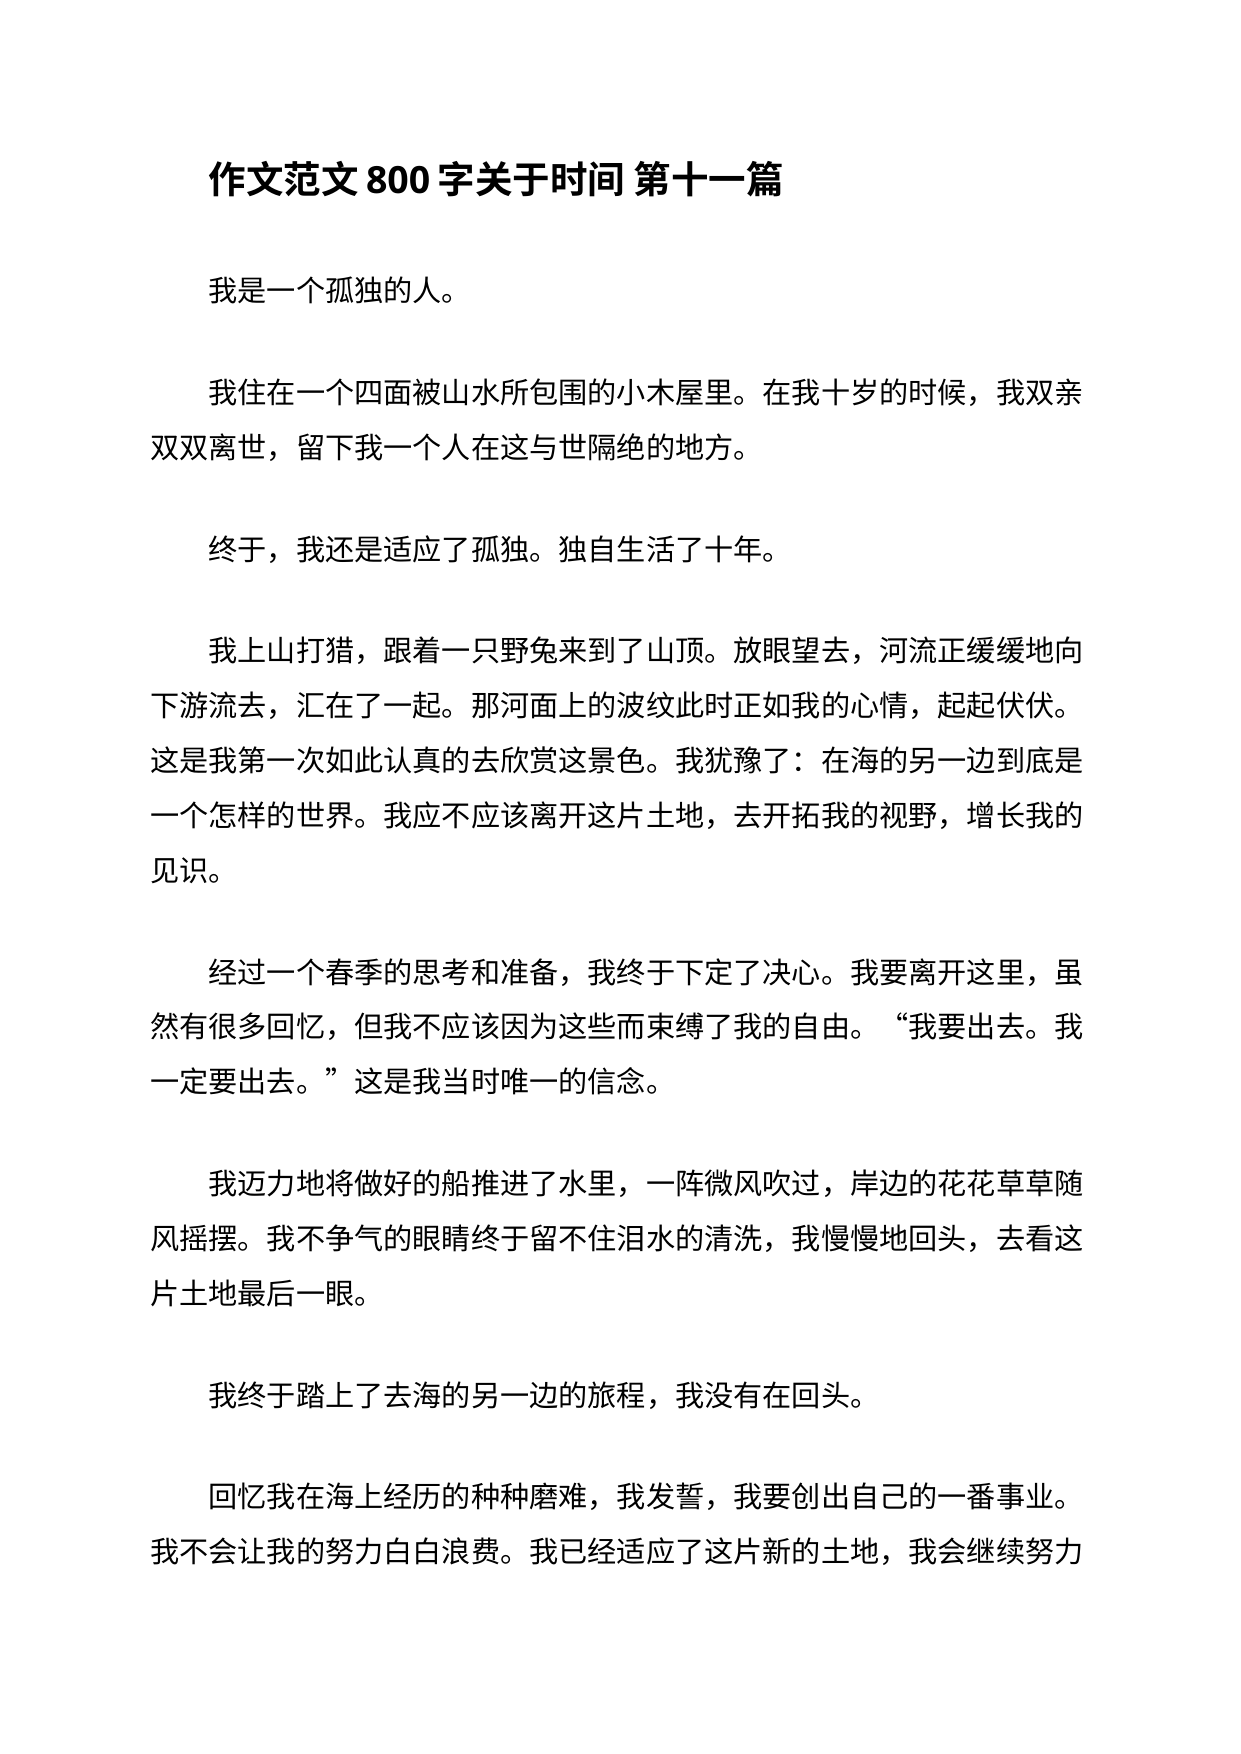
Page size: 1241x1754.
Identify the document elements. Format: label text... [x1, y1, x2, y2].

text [150, 1474, 1090, 1571]
text 经过一个春季的思考和准备，我终于下定了决心。我要离开这里，虽然有很多回忆，但我不应该因为这些而束缚了我的自由。“我要出去。我一定要出去。”这是我当时唯一的信念。 [150, 949, 1090, 1101]
text 我住在一个四面被山水所包围的小木屋里。在我十岁的时候，我双亲双双离世，留下我一个人在这与世隔绝的地方。 [150, 369, 1090, 467]
text 我是一个孤独的人。 [150, 268, 1090, 310]
text 我迈力地将做好的船推进了水里，一阵微风吹过，岸边的花花草草随风摇摆。我不争气的眼睛终于留不住泪水的清洗，我慢慢地回头，去看这片土地最后一眼。 [150, 1161, 1090, 1313]
text 我终于踏上了去海的另一边的旅程，我没有在回头。 [150, 1372, 1090, 1414]
text 终于，我还是适应了孤独。独自生活了十年。 [150, 526, 1090, 568]
text 我上山打猎，跟着一只野兔来到了山顶。放眼望去，河流正缓缓地向下游流去，汇在了一起。那河面上的波纹此时正如我的心情，起起伏伏。这是我第一次如此认真的去欣赏这景色。我犹豫了：在海的另一边到底是一个怎样的世界。我应不应该离开这片土地，去开拓我的视野，增长我的见识。 [150, 628, 1090, 890]
text 作文范文800字关于时间 第十一篇 [150, 150, 1090, 204]
